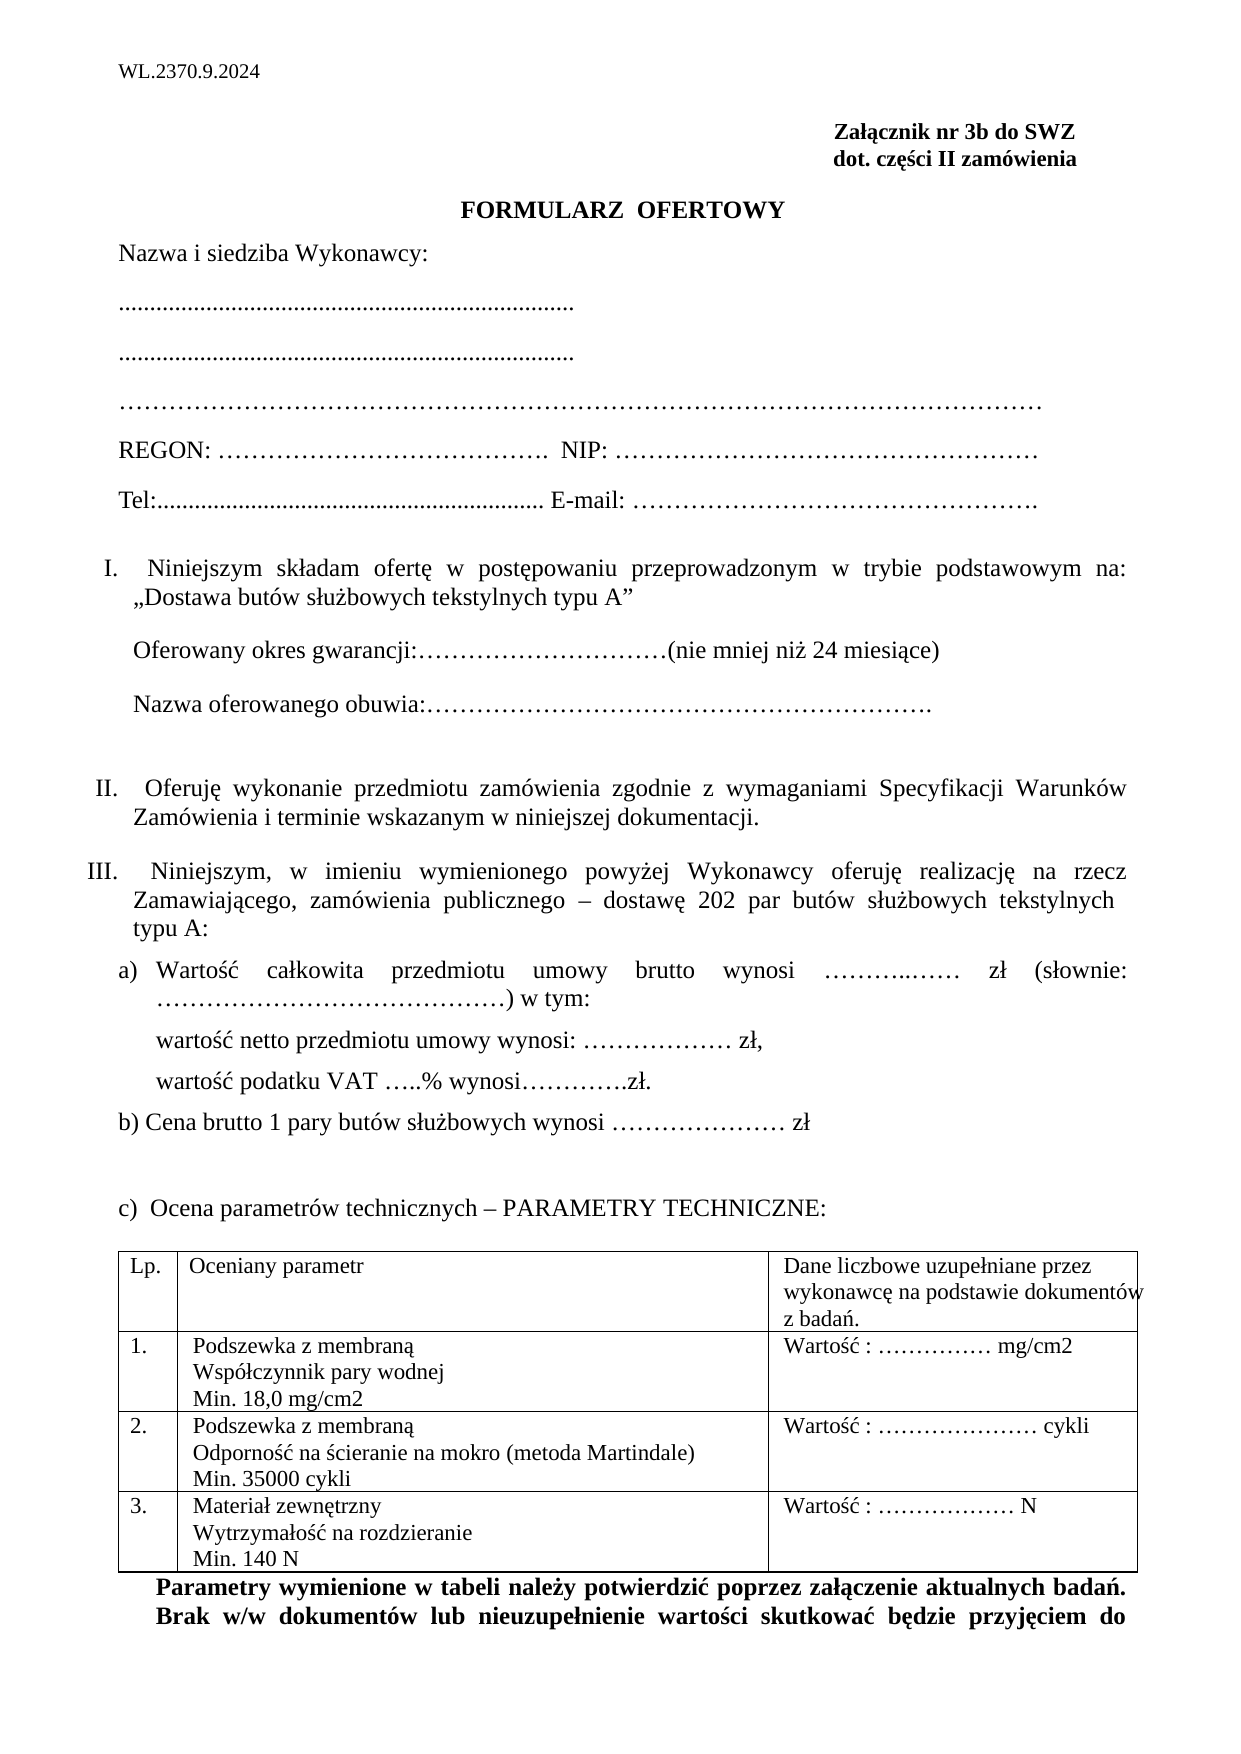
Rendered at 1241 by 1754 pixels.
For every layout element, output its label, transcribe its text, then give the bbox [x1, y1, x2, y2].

table_header Oceniany parametr [178, 1252, 768, 1331]
text Tel:.............................................................. E-mail: …………………………………………. [118, 485, 1128, 514]
text ………………………………………………………………………………………………… [118, 386, 1128, 415]
table_cell Wartość : …………… mg/cm2 [769, 1332, 1137, 1411]
table_cell Podszewka z membraną Współczynnik pary wodnej Min. 18,0 mg/cm2 [178, 1332, 768, 1411]
text wartość netto przedmiotu umowy wynosi: ……………… zł, [156, 1025, 1128, 1053]
table_header Dane liczbowe uzupełniane przez wykonawcę na podstawie dokumentów z badań. [769, 1252, 1137, 1331]
table_cell Wartość : ……………… N [769, 1492, 1137, 1571]
table_cell 3. [119, 1492, 177, 1571]
subtitle Niniejszym składam ofertę w postępowaniu przeprowadzonym w trybie podstawowym na: „Dostawa butów służbowych tekstylnych typu A” [118, 553, 1128, 611]
subtitle Niniejszym, w imieniu wymienionego powyżej Wykonawcy oferuję realizację na rzecz Zamawiającego, zamówienia publicznego – dostawę 202 par butów służbowych tekstylnych typu A: [118, 856, 1128, 942]
table_cell Wartość : ………………… cykli [769, 1412, 1137, 1491]
table_cell Podszewka z membraną Odporność na ścieranie na mokro (metoda Martindale) Min. 35000 cykli [178, 1412, 768, 1491]
subtitle Oferuję wykonanie przedmiotu zamówienia zgodnie z wymaganiami Specyfikacji Warunków Zamówienia i terminie wskazanym w niniejszej dokumentacji. [118, 773, 1128, 831]
text REGON: …………………………………. NIP: …………………………………………… [118, 436, 1128, 464]
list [156, 1573, 1128, 1630]
list Wartość całkowita przedmiotu umowy brutto wynosi ………..…… zł (słownie:……………………………………) w tym: [118, 955, 1128, 1012]
table_cell 1. [119, 1332, 177, 1411]
subtitle Oferowany okres gwarancji:…………………………(nie mniej niż 24 miesiące) [133, 636, 1128, 664]
text FORMULARZ OFERTOWY [118, 195, 1128, 224]
table_cell Materiał zewnętrzny Wytrzymałość na rozdzieranie Min. 140 N [178, 1492, 768, 1571]
text ......................................................................... [118, 337, 1128, 366]
table_header Lp. [119, 1252, 177, 1331]
text b) Cena brutto 1 pary butów służbowych wynosi ………………… zł [118, 1107, 1128, 1136]
text Załącznik nr 3b do SWZ dot. części II zamówienia [413, 118, 1128, 195]
text Nazwa i siedziba Wykonawcy: [118, 238, 1128, 267]
text wartość podatku VAT …..% wynosi………….zł. [156, 1066, 1128, 1095]
text c) Ocena parametrów technicznych – PARAMETRY TECHNICZNE: [118, 1193, 1128, 1222]
text ......................................................................... [118, 287, 1128, 316]
subtitle Nazwa oferowanego obuwia:……………………………………………………. [133, 689, 1128, 718]
table_cell 2. [119, 1412, 177, 1491]
